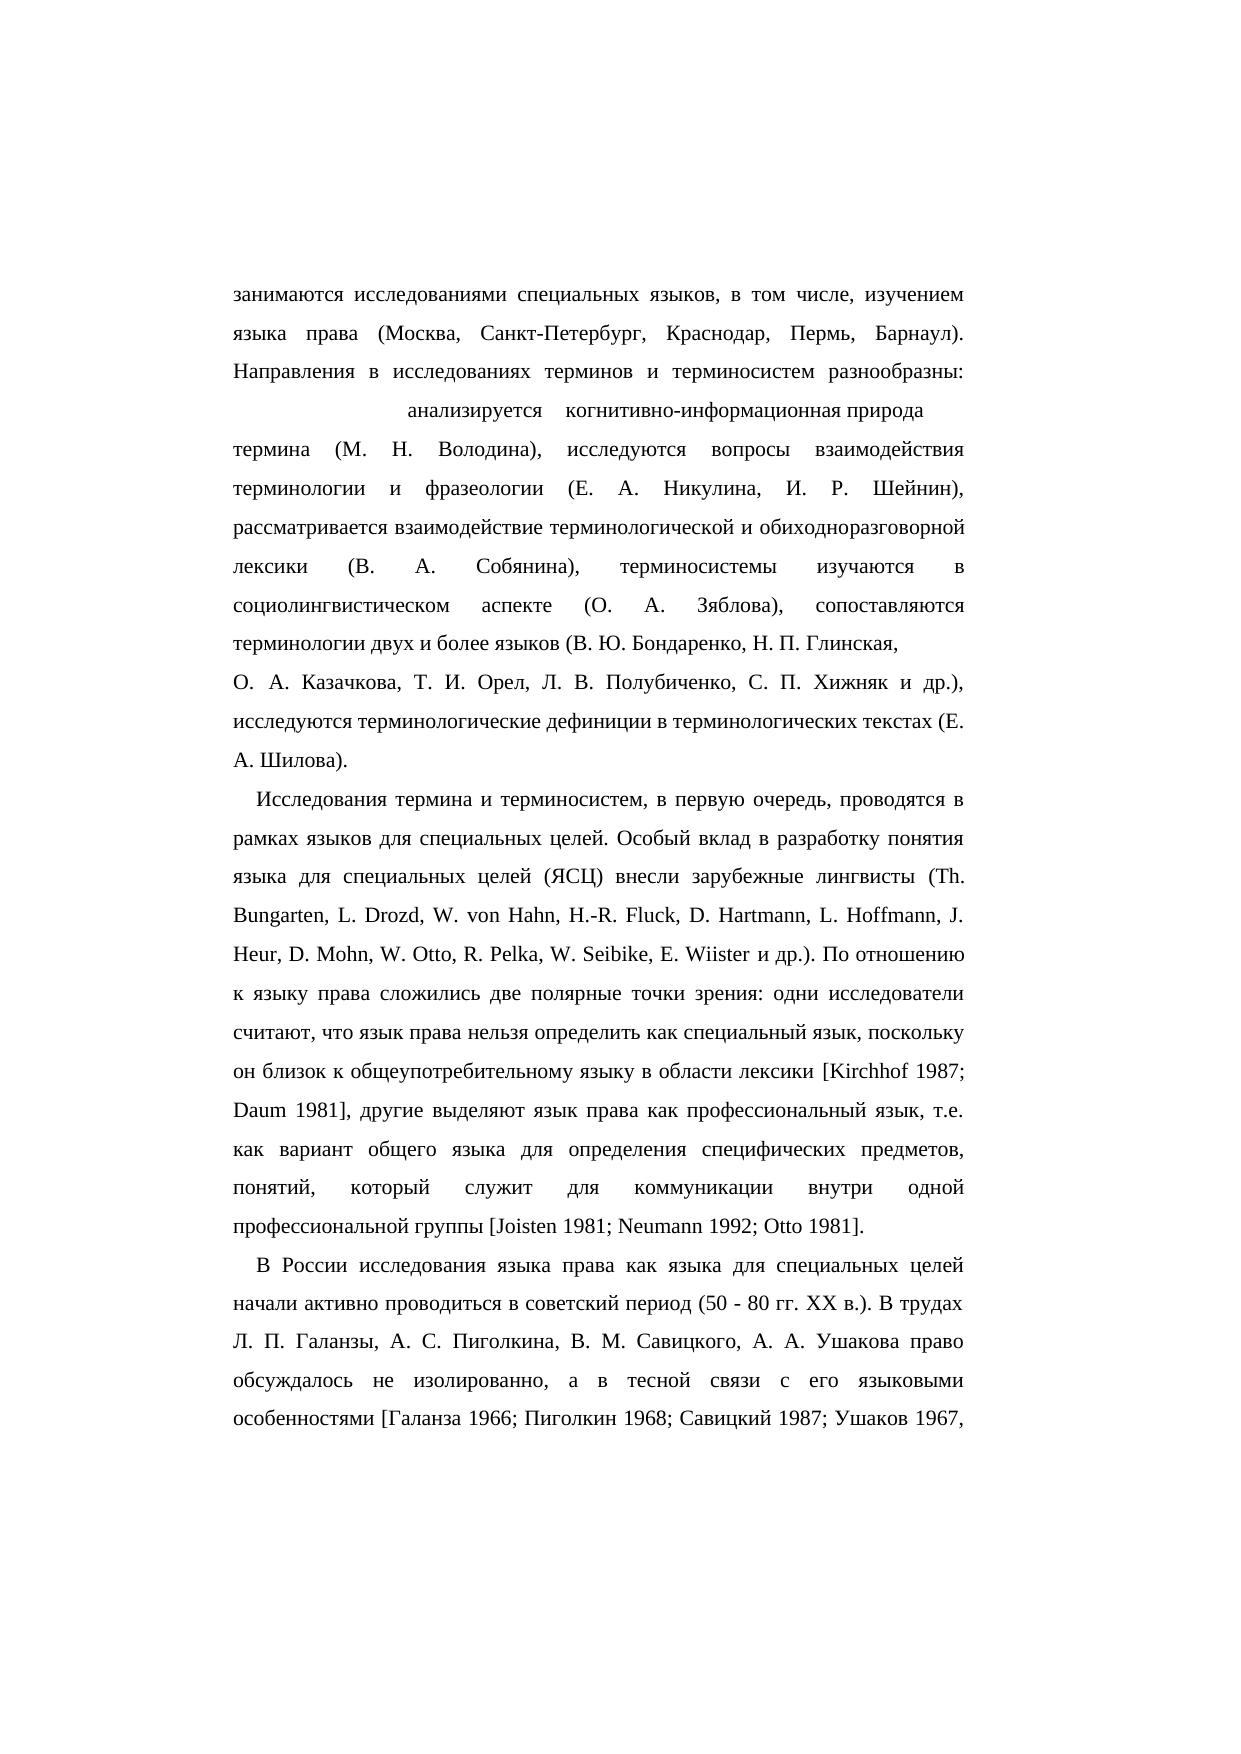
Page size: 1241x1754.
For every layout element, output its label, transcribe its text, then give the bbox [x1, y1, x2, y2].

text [233, 270, 965, 426]
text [233, 1241, 965, 1433]
text термина (М. Н. Володина), исследуются вопросы взаимодействия терминологии и фразеологии (Е. А. Никулина, И. Р. Шейнин), рассматривается взаимодействие терминологической и обиходноразговорной лексики (В. А. Собянина), терминосистемы изучаются в социолингвистическом аспекте (О. А. Зяблова), сопоставляются терминологии двух и более языков (В. Ю. Бондаренко, Н. П. Глинская, [233, 426, 965, 659]
text Исследования термина и терминосистем, в первую очередь, проводятся в рамках языков для специальных целей. Особый вклад в разработку понятия языка для специальных целей (ЯСЦ) внесли зарубежные лингвисты (Th. Bungarten, L. Drozd, W. von Hahn, H.-R. Fluck, D. Hartmann, L. Hoffmann, J. Heur, D. Mohn, W. Otto, R. Pelka, W. Seibike, E. Wiister и др.). По отношению к языку права сложились две полярные точки зрения: одни исследователи считают, что язык права нельзя определить как специальный язык, поскольку он близок к общеупотребительному языку в области лексики [Kirchhof 1987; Daum 1981], другие выделяют язык права как профессиональный язык, т.е. как вариант общего языка для определения специфических предметов, понятий, который служит для коммуникации внутри одной профессиональной группы [Joisten 1981; Neumann 1992; Otto 1981]. [233, 775, 965, 1241]
text О. А. Казачкова, Т. И. Орел, Л. В. Полубиченко, С. П. Хижняк и др.), исследуются терминологические дефиниции в терминологических текстах (Е. А. Шилова). [233, 659, 965, 775]
